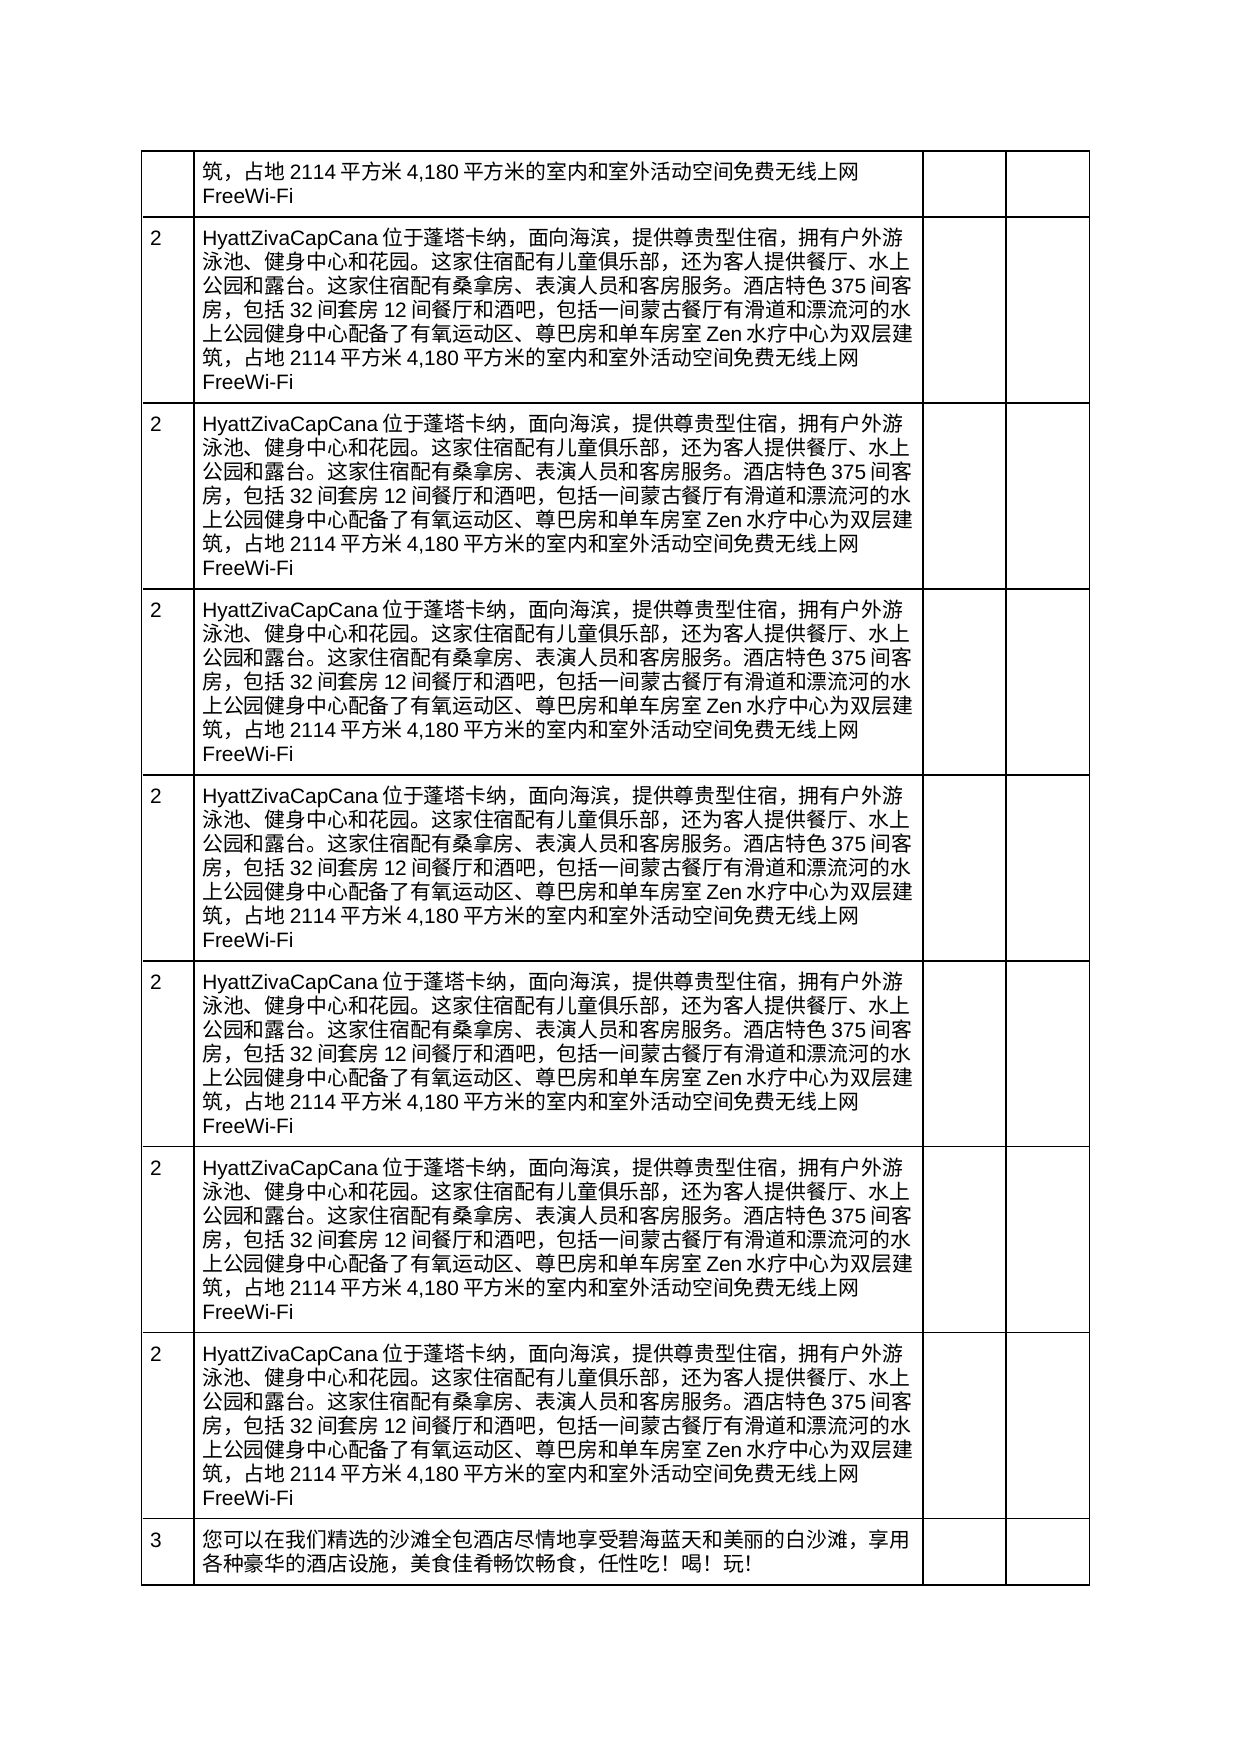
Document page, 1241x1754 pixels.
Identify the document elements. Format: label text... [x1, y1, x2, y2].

table_cell [1007, 1147, 1089, 1332]
table_cell 2 [142, 1333, 193, 1518]
table_cell [924, 404, 1005, 588]
table_cell 2 [142, 152, 193, 216]
table_cell 2 [142, 589, 193, 774]
table_cell 2 [142, 217, 193, 402]
table_cell 2 [142, 403, 193, 588]
table_cell [1007, 776, 1089, 960]
table_cell [924, 152, 1005, 216]
table_cell [924, 1147, 1005, 1332]
table_cell [1007, 1519, 1089, 1584]
table_cell [1007, 218, 1089, 402]
table_cell [924, 1333, 1005, 1518]
table_cell 2 [142, 1147, 193, 1332]
table_cell 2 [142, 961, 193, 1146]
table_cell [1007, 590, 1089, 774]
table_cell [924, 962, 1005, 1146]
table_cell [195, 1519, 922, 1584]
table_cell [924, 1519, 1005, 1584]
table_cell [924, 590, 1005, 774]
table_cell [195, 152, 922, 216]
table_cell 2 [142, 775, 193, 960]
table_cell [1007, 1333, 1089, 1518]
table_cell [1007, 152, 1089, 216]
table_cell [924, 218, 1005, 402]
table_cell [1007, 404, 1089, 588]
table_cell [1007, 962, 1089, 1146]
table_cell [924, 776, 1005, 960]
table_cell 3 [142, 1519, 193, 1584]
